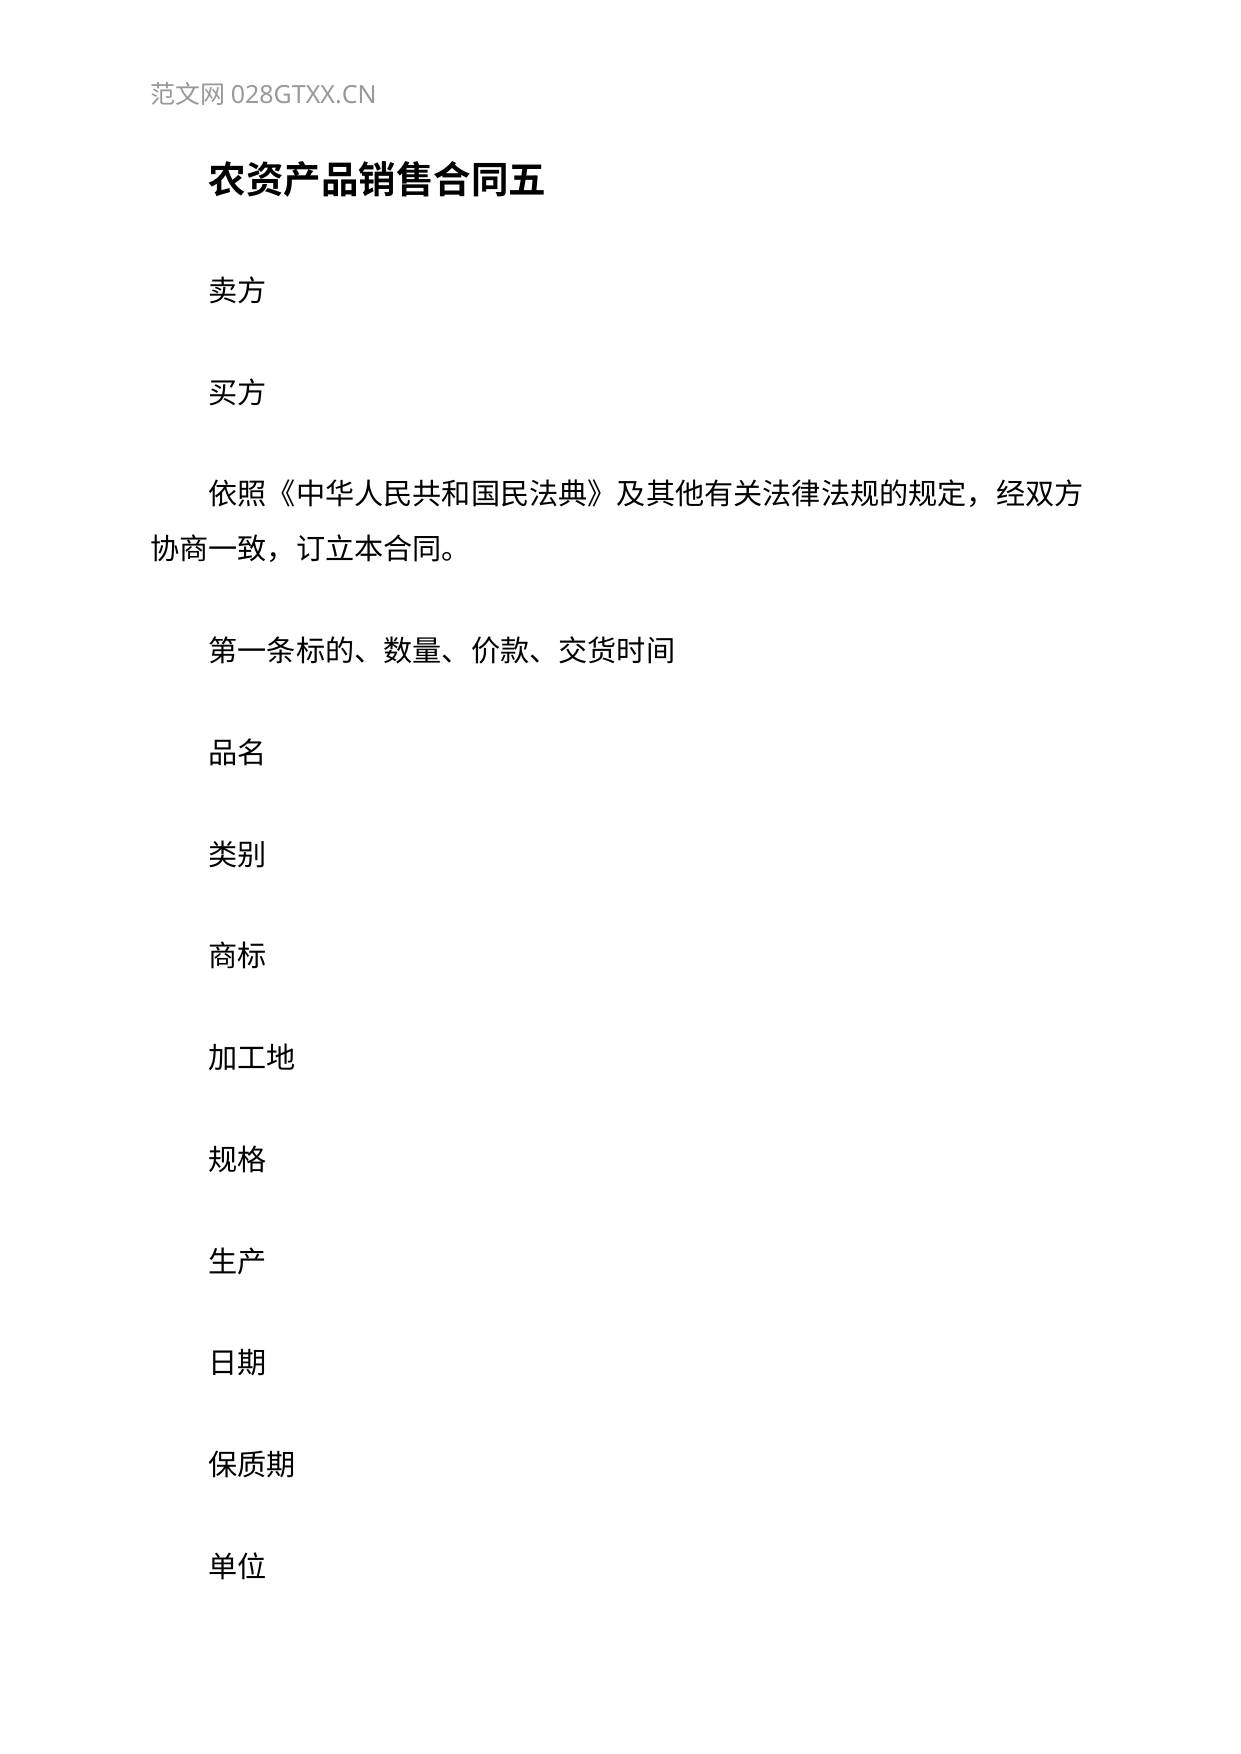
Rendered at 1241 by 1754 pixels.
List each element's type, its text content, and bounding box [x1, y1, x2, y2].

text 第一条标的、数量、价款、交货时间 [150, 628, 1090, 670]
text 品名 [150, 729, 1090, 772]
text 依照《中华人民共和国民法典》及其他有关法律法规的规定，经双方协商一致，订立本合同。 [150, 471, 1090, 568]
text 类别 [150, 831, 1090, 873]
text 农资产品销售合同五 [150, 150, 1090, 204]
text 规格 [150, 1136, 1090, 1179]
text 保质期 [150, 1442, 1090, 1484]
text 卖方 [150, 267, 1090, 310]
text 生产 [150, 1238, 1090, 1281]
text 买方 [150, 369, 1090, 411]
text 加工地 [150, 1035, 1090, 1077]
text 日期 [150, 1340, 1090, 1382]
text 单位 [150, 1543, 1090, 1586]
text 商标 [150, 933, 1090, 975]
